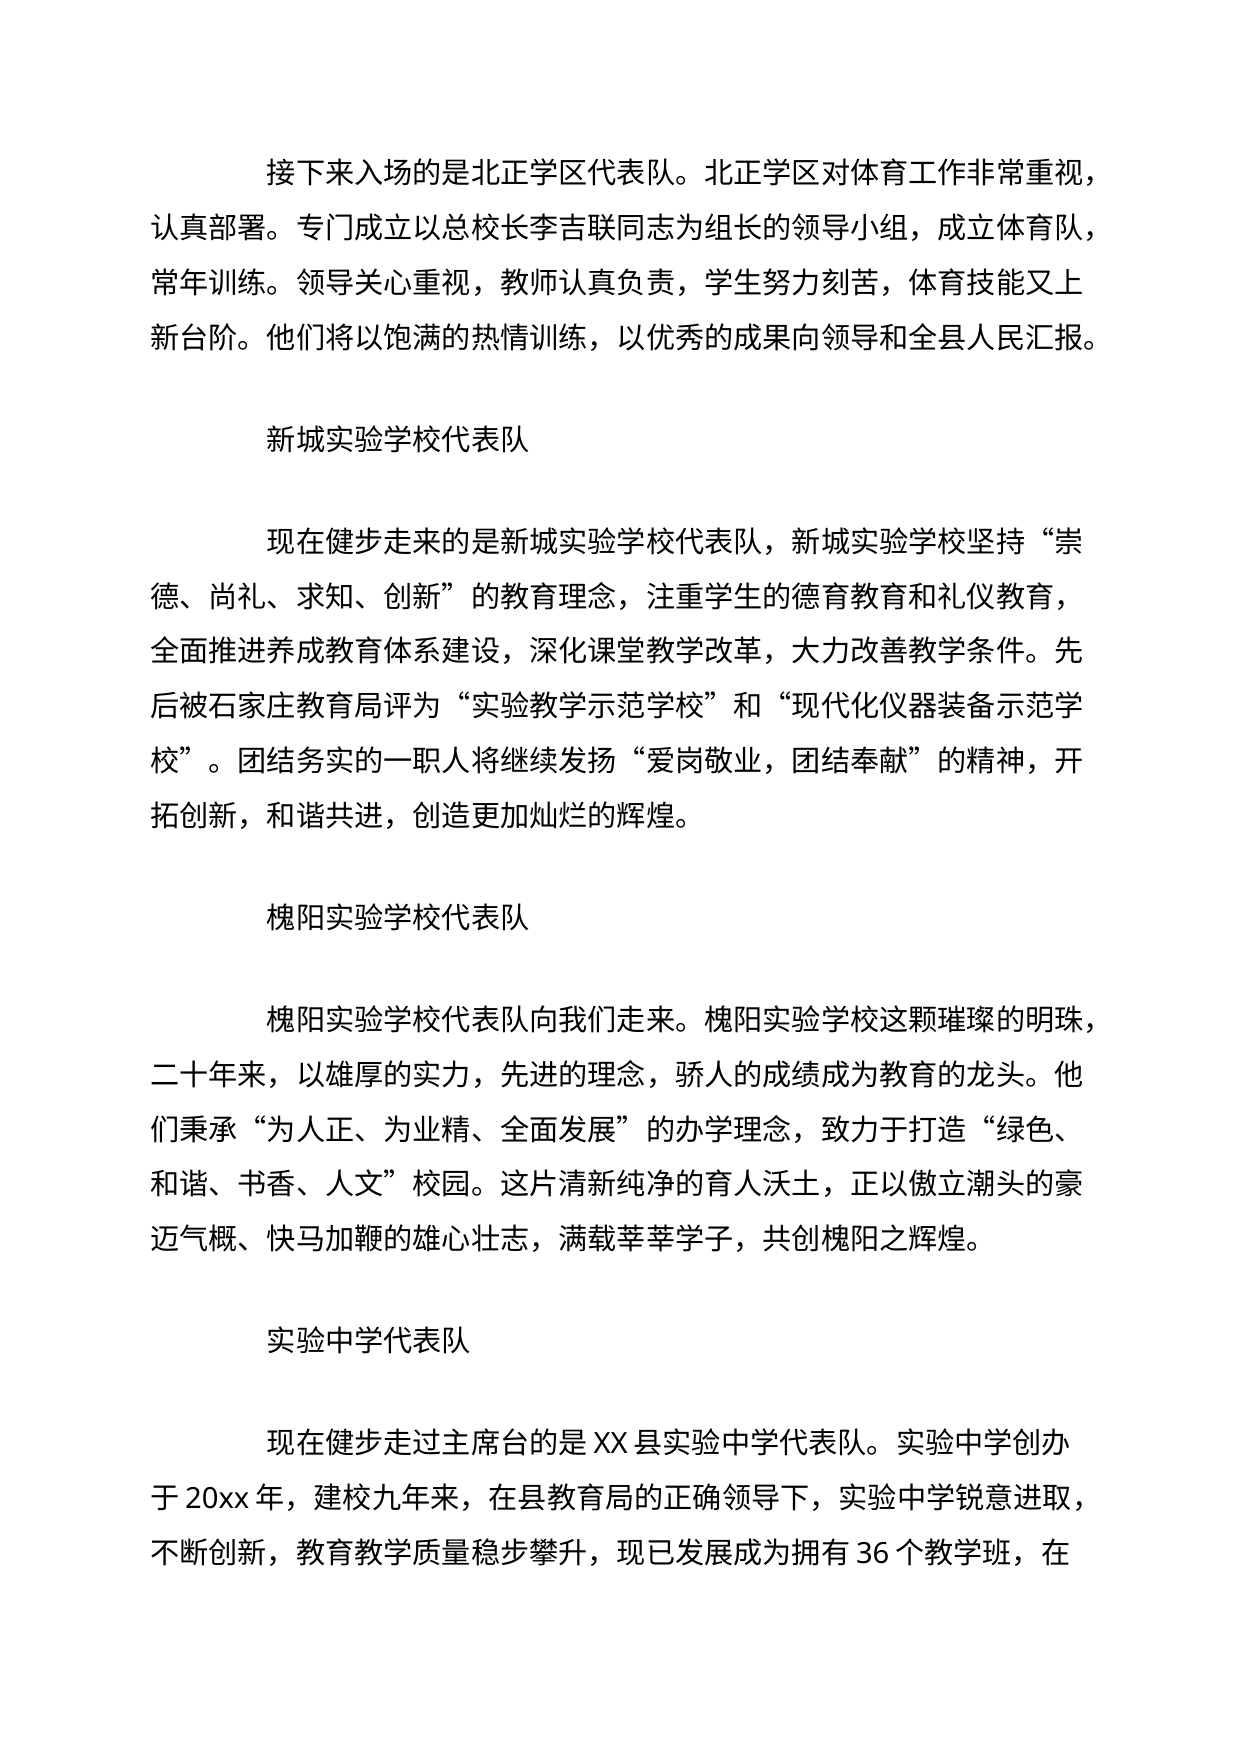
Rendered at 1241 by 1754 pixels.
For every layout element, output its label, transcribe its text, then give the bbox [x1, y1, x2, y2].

text 实验中学代表队 [150, 1318, 1090, 1360]
text 槐阳实验学校代表队向我们走来。槐阳实验学校这颗璀璨的明珠，二十年来，以雄厚的实力，先进的理念，骄人的成绩成为教育的龙头。他们秉承“为人正、为业精、全面发展”的办学理念，致力于打造“绿色、和谐、书香、人文”校园。这片清新纯净的育人沃土，正以傲立潮头的豪迈气概、快马加鞭的雄心壮志，满载莘莘学子，共创槐阳之辉煌。 [150, 996, 1090, 1258]
text 接下来入场的是北正学区代表队。北正学区对体育工作非常重视，认真部署。专门成立以总校长李吉联同志为组长的领导小组，成立体育队，常年训练。领导关心重视，教师认真负责，学生努力刻苦，体育技能又上新台阶。他们将以饱满的热情训练，以优秀的成果向领导和全县人民汇报。 [150, 150, 1090, 357]
text 新城实验学校代表队 [150, 416, 1090, 459]
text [150, 1419, 1090, 1572]
text 现在健步走来的是新城实验学校代表队，新城实验学校坚持“崇德、尚礼、求知、创新”的教育理念，注重学生的德育教育和礼仪教育，全面推进养成教育体系建设，深化课堂教学改革，大力改善教学条件。先后被石家庄教育局评为“实验教学示范学校”和“现代化仪器装备示范学校”。团结务实的一职人将继续发扬“爱岗敬业，团结奉献”的精神，开拓创新，和谐共进，创造更加灿烂的辉煌。 [150, 518, 1090, 835]
text 槐阳实验学校代表队 [150, 894, 1090, 937]
